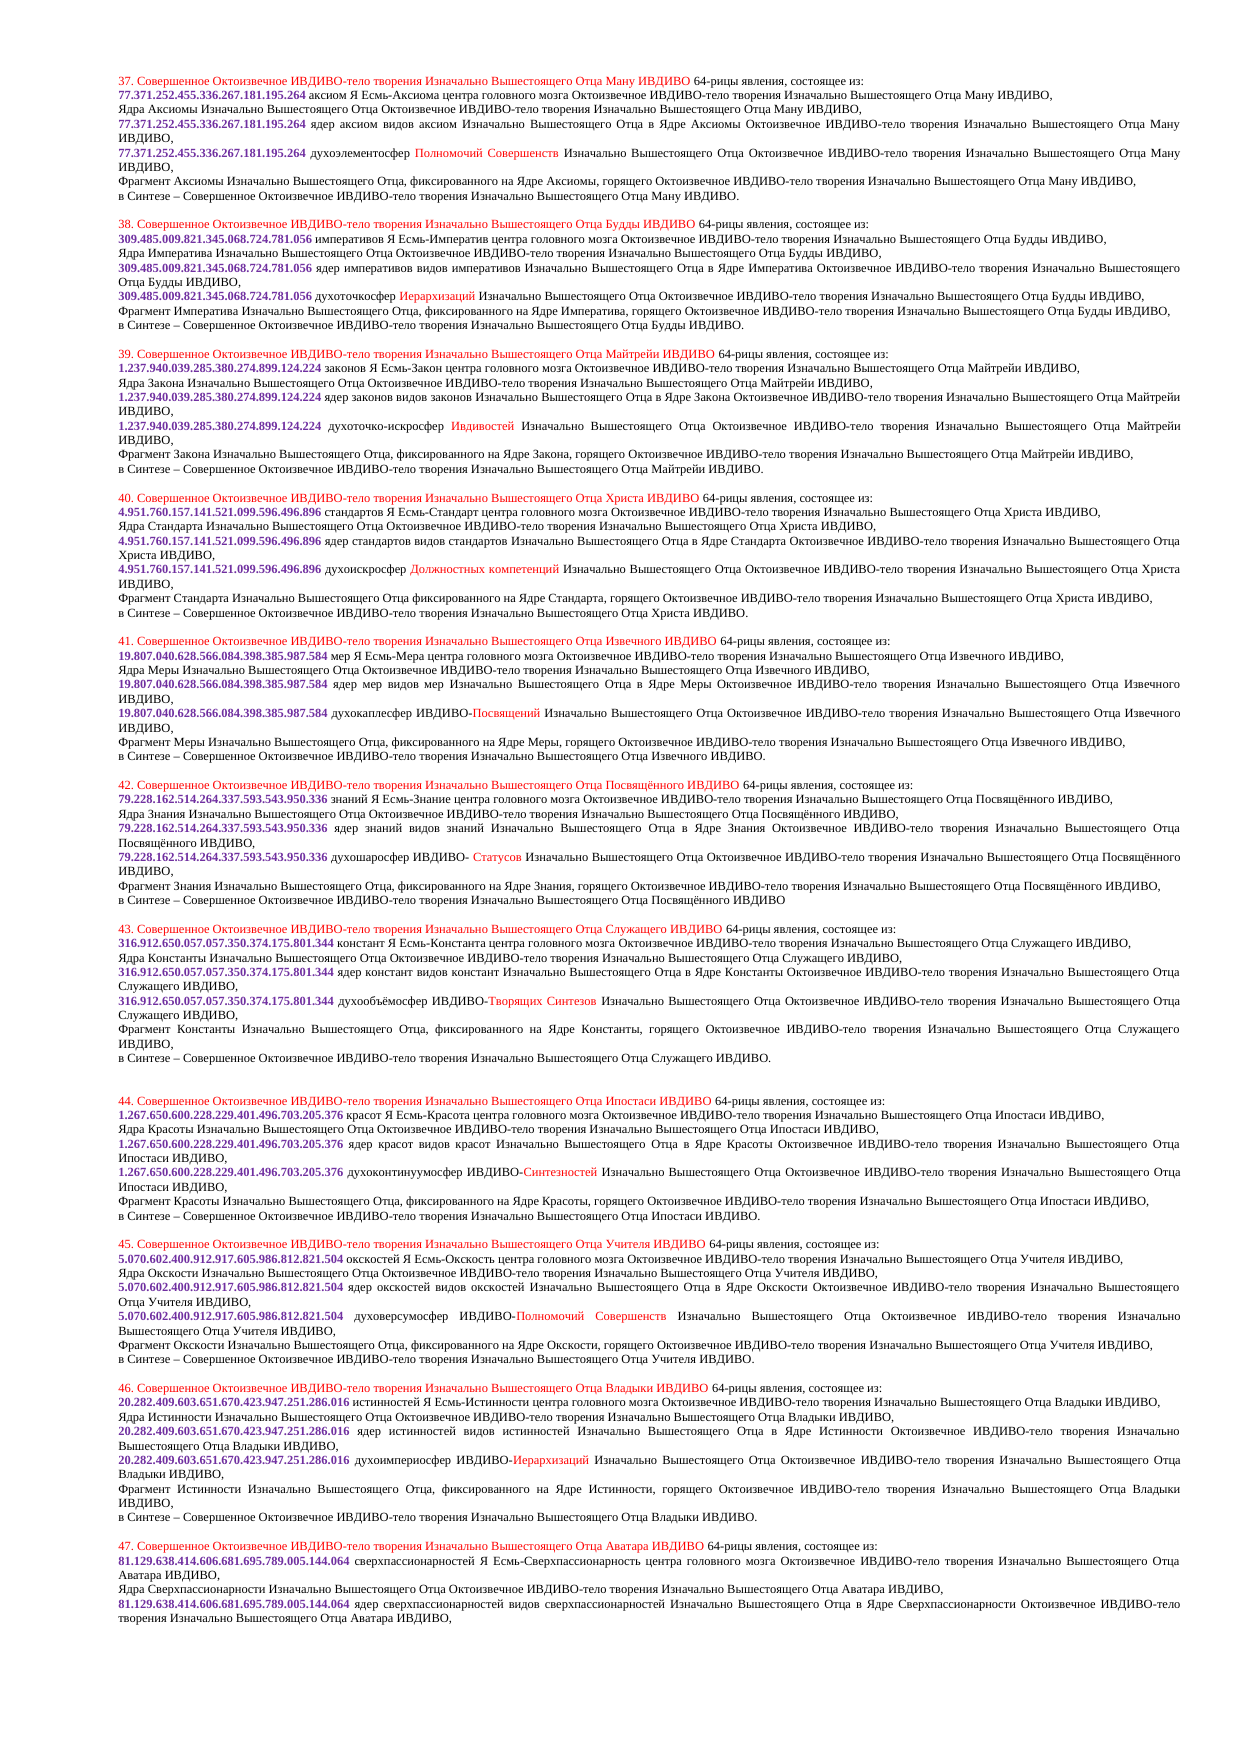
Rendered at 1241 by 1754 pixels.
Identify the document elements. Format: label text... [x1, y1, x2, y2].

text в Синтезе – Совершенное Октоизвечное ИВДИВО-тело творения Изначально Вышестоящего Отца Учителя ИВДИВО. [118, 1352, 1181, 1366]
text 309.485.009.821.345.068.724.781.056 духоточкосфер Иерархизаций Изначально Вышестоящего Отца Октоизвечное ИВДИВО-тело творения Изначально Вышестоящего Отца Будды ИВДИВО, [118, 289, 1181, 303]
text 1.237.940.039.285.380.274.899.124.224 ядер законов видов законов Изначально Вышестоящего Отца в Ядре Закона Октоизвечное ИВДИВО-тело творения Изначально Вышестоящего Отца Майтрейи ИВДИВО, [118, 390, 1181, 418]
text 40. Совершенное Октоизвечное ИВДИВО-тело творения Изначально Вышестоящего Отца Христа ИВДИВО 64-рицы явления, состоящее из: [118, 490, 1181, 505]
text 38. Совершенное Октоизвечное ИВДИВО-тело творения Изначально Вышестоящего Отца Будды ИВДИВО 64-рицы явления, состоящее из: [118, 217, 1181, 232]
text 20.282.409.603.651.670.423.947.251.286.016 ядер истинностей видов истинностей Изначально Вышестоящего Отца в Ядре Истинности Октоизвечное ИВДИВО-тело творения Изначально Вышестоящего Отца Владыки ИВДИВО, [118, 1424, 1181, 1453]
text 5.070.602.400.912.917.605.986.812.821.504 окскостей Я Есмь-Окскость центра головного мозга Октоизвечное ИВДИВО-тело творения Изначально Вышестоящего Отца Учителя ИВДИВО, [118, 1251, 1181, 1266]
text 79.228.162.514.264.337.593.543.950.336 ядер знаний видов знаний Изначально Вышестоящего Отца в Ядре Знания Октоизвечное ИВДИВО-тело творения Изначально Вышестоящего Отца Посвящённого ИВДИВО, [118, 821, 1181, 850]
text Ядра Аксиомы Изначально Вышестоящего Отца Октоизвечное ИВДИВО-тело творения Изначально Вышестоящего Отца Ману ИВДИВО, [118, 102, 1181, 117]
text в Синтезе – Совершенное Октоизвечное ИВДИВО-тело творения Изначально Вышестоящего Отца Извечного ИВДИВО. [118, 749, 1181, 763]
text в Синтезе – Совершенное Октоизвечное ИВДИВО-тело творения Изначально Вышестоящего Отца Ману ИВДИВО. [118, 188, 1181, 203]
text в Синтезе – Совершенное Октоизвечное ИВДИВО-тело творения Изначально Вышестоящего Отца Христа ИВДИВО. [118, 605, 1181, 620]
text 316.912.650.057.057.350.374.175.801.344 ядер констант видов констант Изначально Вышестоящего Отца в Ядре Константы Октоизвечное ИВДИВО-тело творения Изначально Вышестоящего Отца Служащего ИВДИВО, [118, 965, 1181, 993]
text 1.267.650.600.228.229.401.496.703.205.376 ядер красот видов красот Изначально Вышестоящего Отца в Ядре Красоты Октоизвечное ИВДИВО-тело творения Изначально Вышестоящего Отца Ипостаси ИВДИВО, [118, 1136, 1181, 1165]
text 79.228.162.514.264.337.593.543.950.336 знаний Я Есмь-Знание центра головного мозга Октоизвечное ИВДИВО-тело творения Изначально Вышестоящего Отца Посвящённого ИВДИВО, [118, 792, 1181, 807]
text Ядра Красоты Изначально Вышестоящего Отца Октоизвечное ИВДИВО-тело творения Изначально Вышестоящего Отца Ипостаси ИВДИВО, [118, 1122, 1181, 1136]
text 4.951.760.157.141.521.099.596.496.896 ядер стандартов видов стандартов Изначально Вышестоящего Отца в Ядре Стандарта Октоизвечное ИВДИВО-тело творения Изначально Вышестоящего Отца Христа ИВДИВО, [118, 533, 1181, 562]
text Фрагмент Стандарта Изначально Вышестоящего Отца фиксированного на Ядре Стандарта, горящего Октоизвечное ИВДИВО-тело творения Изначально Вышестоящего Отца Христа ИВДИВО, [118, 591, 1181, 605]
text 19.807.040.628.566.084.398.385.987.584 ядер мер видов мер Изначально Вышестоящего Отца в Ядре Меры Октоизвечное ИВДИВО-тело творения Изначально Вышестоящего Отца Извечного ИВДИВО, [118, 677, 1181, 706]
text в Синтезе – Совершенное Октоизвечное ИВДИВО-тело творения Изначально Вышестоящего Отца Будды ИВДИВО. [118, 318, 1181, 332]
text 77.371.252.455.336.267.181.195.264 духоэлементосфер Полномочий Совершенств Изначально Вышестоящего Отца Октоизвечное ИВДИВО-тело творения Изначально Вышестоящего Отца Ману ИВДИВО, [118, 145, 1181, 174]
text Фрагмент Истинности Изначально Вышестоящего Отца, фиксированного на Ядре Истинности, горящего Октоизвечное ИВДИВО-тело творения Изначально Вышестоящего Отца Владыки ИВДИВО, [118, 1481, 1181, 1510]
text 39. Совершенное Октоизвечное ИВДИВО-тело творения Изначально Вышестоящего Отца Майтрейи ИВДИВО 64-рицы явления, состоящее из: [118, 347, 1181, 361]
text 19.807.040.628.566.084.398.385.987.584 духокаплесфер ИВДИВО-Посвящений Изначально Вышестоящего Отца Октоизвечное ИВДИВО-тело творения Изначально Вышестоящего Отца Извечного ИВДИВО, [118, 706, 1181, 735]
text Ядра Окскости Изначально Вышестоящего Отца Октоизвечное ИВДИВО-тело творения Изначально Вышестоящего Отца Учителя ИВДИВО, [118, 1266, 1181, 1280]
text Фрагмент Аксиомы Изначально Вышестоящего Отца, фиксированного на Ядре Аксиомы, горящего Октоизвечное ИВДИВО-тело творения Изначально Вышестоящего Отца Ману ИВДИВО, [118, 174, 1181, 188]
text Фрагмент Императива Изначально Вышестоящего Отца, фиксированного на Ядре Императива, горящего Октоизвечное ИВДИВО-тело творения Изначально Вышестоящего Отца Будды ИВДИВО, [118, 303, 1181, 318]
text 37. Совершенное Октоизвечное ИВДИВО-тело творения Изначально Вышестоящего Отца Ману ИВДИВО 64-рицы явления, состоящее из: [118, 73, 1181, 88]
text в Синтезе – Совершенное Октоизвечное ИВДИВО-тело творения Изначально Вышестоящего Отца Служащего ИВДИВО. [118, 1051, 1181, 1065]
text Ядра Закона Изначально Вышестоящего Отца Октоизвечное ИВДИВО-тело творения Изначально Вышестоящего Отца Майтрейи ИВДИВО, [118, 375, 1181, 390]
text 1.237.940.039.285.380.274.899.124.224 законов Я Есмь-Закон центра головного мозга Октоизвечное ИВДИВО-тело творения Изначально Вышестоящего Отца Майтрейи ИВДИВО, [118, 361, 1181, 375]
text Ядра Стандарта Изначально Вышестоящего Отца Октоизвечное ИВДИВО-тело творения Изначально Вышестоящего Отца Христа ИВДИВО, [118, 519, 1181, 533]
text 81.129.638.414.606.681.695.789.005.144.064 ядер сверхпассионарностей видов сверхпассионарностей Изначально Вышестоящего Отца в Ядре Сверхпассионарности Октоизвечное ИВДИВО-тело творения Изначально Вышестоящего Отца Аватара ИВДИВО, [118, 1596, 1181, 1625]
text 81.129.638.414.606.681.695.789.005.144.064 сверхпассионарностей Я Есмь-Сверхпассионарность центра головного мозга Октоизвечное ИВДИВО-тело творения Изначально Вышестоящего Отца Аватара ИВДИВО, [118, 1553, 1181, 1582]
text в Синтезе – Совершенное Октоизвечное ИВДИВО-тело творения Изначально Вышестоящего Отца Майтрейи ИВДИВО. [118, 462, 1181, 476]
text Фрагмент Закона Изначально Вышестоящего Отца, фиксированного на Ядре Закона, горящего Октоизвечное ИВДИВО-тело творения Изначально Вышестоящего Отца Майтрейи ИВДИВО, [118, 447, 1181, 462]
text 47. Совершенное Октоизвечное ИВДИВО-тело творения Изначально Вышестоящего Отца Аватара ИВДИВО 64-рицы явления, состоящее из: [118, 1539, 1181, 1553]
text 309.485.009.821.345.068.724.781.056 императивов Я Есмь-Императив центра головного мозга Октоизвечное ИВДИВО-тело творения Изначально Вышестоящего Отца Будды ИВДИВО, [118, 232, 1181, 246]
text 4.951.760.157.141.521.099.596.496.896 стандартов Я Есмь-Стандарт центра головного мозга Октоизвечное ИВДИВО-тело творения Изначально Вышестоящего Отца Христа ИВДИВО, [118, 505, 1181, 519]
text 316.912.650.057.057.350.374.175.801.344 духообъёмосфер ИВДИВО-Творящих Синтезов Изначально Вышестоящего Отца Октоизвечное ИВДИВО-тело творения Изначально Вышестоящего Отца Служащего ИВДИВО, [118, 993, 1181, 1022]
text Фрагмент Меры Изначально Вышестоящего Отца, фиксированного на Ядре Меры, горящего Октоизвечное ИВДИВО-тело творения Изначально Вышестоящего Отца Извечного ИВДИВО, [118, 735, 1181, 749]
text Фрагмент Константы Изначально Вышестоящего Отца, фиксированного на Ядре Константы, горящего Октоизвечное ИВДИВО-тело творения Изначально Вышестоящего Отца Служащего ИВДИВО, [118, 1022, 1181, 1051]
text Ядра Сверхпассионарности Изначально Вышестоящего Отца Октоизвечное ИВДИВО-тело творения Изначально Вышестоящего Отца Аватара ИВДИВО, [118, 1582, 1181, 1596]
text 77.371.252.455.336.267.181.195.264 ядер аксиом видов аксиом Изначально Вышестоящего Отца в Ядре Аксиомы Октоизвечное ИВДИВО-тело творения Изначально Вышестоящего Отца Ману ИВДИВО, [118, 117, 1181, 145]
text 79.228.162.514.264.337.593.543.950.336 духошаросфер ИВДИВО- Статусов Изначально Вышестоящего Отца Октоизвечное ИВДИВО-тело творения Изначально Вышестоящего Отца Посвящённого ИВДИВО, [118, 850, 1181, 878]
text 5.070.602.400.912.917.605.986.812.821.504 ядер окскостей видов окскостей Изначально Вышестоящего Отца в Ядре Окскости Октоизвечное ИВДИВО-тело творения Изначально Вышестоящего Отца Учителя ИВДИВО, [118, 1280, 1181, 1309]
text Ядра Меры Изначально Вышестоящего Отца Октоизвечное ИВДИВО-тело творения Изначально Вышестоящего Отца Извечного ИВДИВО, [118, 663, 1181, 677]
text 20.282.409.603.651.670.423.947.251.286.016 истинностей Я Есмь-Истинности центра головного мозга Октоизвечное ИВДИВО-тело творения Изначально Вышестоящего Отца Владыки ИВДИВО, [118, 1395, 1181, 1409]
text 41. Совершенное Октоизвечное ИВДИВО-тело творения Изначально Вышестоящего Отца Извечного ИВДИВО 64-рицы явления, состоящее из: [118, 634, 1181, 648]
text Ядра Знания Изначально Вышестоящего Отца Октоизвечное ИВДИВО-тело творения Изначально Вышестоящего Отца Посвящённого ИВДИВО, [118, 807, 1181, 821]
text 43. Совершенное Октоизвечное ИВДИВО-тело творения Изначально Вышестоящего Отца Служащего ИВДИВО 64-рицы явления, состоящее из: [118, 922, 1181, 936]
text 46. Совершенное Октоизвечное ИВДИВО-тело творения Изначально Вышестоящего Отца Владыки ИВДИВО 64-рицы явления, состоящее из: [118, 1381, 1181, 1395]
text Фрагмент Красоты Изначально Вышестоящего Отца, фиксированного на Ядре Красоты, горящего Октоизвечное ИВДИВО-тело творения Изначально Вышестоящего Отца Ипостаси ИВДИВО, [118, 1194, 1181, 1208]
text 309.485.009.821.345.068.724.781.056 ядер императивов видов императивов Изначально Вышестоящего Отца в Ядре Императива Октоизвечное ИВДИВО-тело творения Изначально Вышестоящего Отца Будды ИВДИВО, [118, 260, 1181, 289]
text 1.237.940.039.285.380.274.899.124.224 духоточко-искросфер Ивдивостей Изначально Вышестоящего Отца Октоизвечное ИВДИВО-тело творения Изначально Вышестоящего Отца Майтрейи ИВДИВО, [118, 418, 1181, 447]
text Ядра Константы Изначально Вышестоящего Отца Октоизвечное ИВДИВО-тело творения Изначально Вышестоящего Отца Служащего ИВДИВО, [118, 950, 1181, 965]
text 44. Совершенное Октоизвечное ИВДИВО-тело творения Изначально Вышестоящего Отца Ипостаси ИВДИВО 64-рицы явления, состоящее из: [118, 1093, 1181, 1108]
text 45. Совершенное Октоизвечное ИВДИВО-тело творения Изначально Вышестоящего Отца Учителя ИВДИВО 64-рицы явления, состоящее из: [118, 1237, 1181, 1251]
text Ядра Императива Изначально Вышестоящего Отца Октоизвечное ИВДИВО-тело творения Изначально Вышестоящего Отца Будды ИВДИВО, [118, 246, 1181, 260]
text Фрагмент Знания Изначально Вышестоящего Отца, фиксированного на Ядре Знания, горящего Октоизвечное ИВДИВО-тело творения Изначально Вышестоящего Отца Посвящённого ИВДИВО, [118, 878, 1181, 893]
text в Синтезе – Совершенное Октоизвечное ИВДИВО-тело творения Изначально Вышестоящего Отца Ипостаси ИВДИВО. [118, 1208, 1181, 1223]
text 5.070.602.400.912.917.605.986.812.821.504 духоверсумосфер ИВДИВО-Полномочий Совершенств Изначально Вышестоящего Отца Октоизвечное ИВДИВО-тело творения Изначально Вышестоящего Отца Учителя ИВДИВО, [118, 1309, 1181, 1338]
text 1.267.650.600.228.229.401.496.703.205.376 красот Я Есмь-Красота центра головного мозга Октоизвечное ИВДИВО-тело творения Изначально Вышестоящего Отца Ипостаси ИВДИВО, [118, 1108, 1181, 1122]
text в Синтезе – Совершенное Октоизвечное ИВДИВО-тело творения Изначально Вышестоящего Отца Посвящённого ИВДИВО [118, 893, 1181, 907]
text 19.807.040.628.566.084.398.385.987.584 мер Я Есмь-Мера центра головного мозга Октоизвечное ИВДИВО-тело творения Изначально Вышестоящего Отца Извечного ИВДИВО, [118, 648, 1181, 663]
text 316.912.650.057.057.350.374.175.801.344 констант Я Есмь-Константа центра головного мозга Октоизвечное ИВДИВО-тело творения Изначально Вышестоящего Отца Служащего ИВДИВО, [118, 936, 1181, 950]
text 1.267.650.600.228.229.401.496.703.205.376 духоконтинуумосфер ИВДИВО-Синтезностей Изначально Вышестоящего Отца Октоизвечное ИВДИВО-тело творения Изначально Вышестоящего Отца Ипостаси ИВДИВО, [118, 1165, 1181, 1194]
text Фрагмент Окскости Изначально Вышестоящего Отца, фиксированного на Ядре Окскости, горящего Октоизвечное ИВДИВО-тело творения Изначально Вышестоящего Отца Учителя ИВДИВО, [118, 1338, 1181, 1352]
text 42. Совершенное Октоизвечное ИВДИВО-тело творения Изначально Вышестоящего Отца Посвящённого ИВДИВО 64-рицы явления, состоящее из: [118, 778, 1181, 792]
text в Синтезе – Совершенное Октоизвечное ИВДИВО-тело творения Изначально Вышестоящего Отца Владыки ИВДИВО. [118, 1510, 1181, 1524]
text 20.282.409.603.651.670.423.947.251.286.016 духоимпериосфер ИВДИВО-Иерархизаций Изначально Вышестоящего Отца Октоизвечное ИВДИВО-тело творения Изначально Вышестоящего Отца Владыки ИВДИВО, [118, 1453, 1181, 1481]
text Ядра Истинности Изначально Вышестоящего Отца Октоизвечное ИВДИВО-тело творения Изначально Вышестоящего Отца Владыки ИВДИВО, [118, 1409, 1181, 1424]
text 4.951.760.157.141.521.099.596.496.896 духоискросфер Должностных компетенций Изначально Вышестоящего Отца Октоизвечное ИВДИВО-тело творения Изначально Вышестоящего Отца Христа ИВДИВО, [118, 562, 1181, 591]
text 77.371.252.455.336.267.181.195.264 аксиом Я Есмь-Аксиома центра головного мозга Октоизвечное ИВДИВО-тело творения Изначально Вышестоящего Отца Ману ИВДИВО, [118, 88, 1181, 102]
